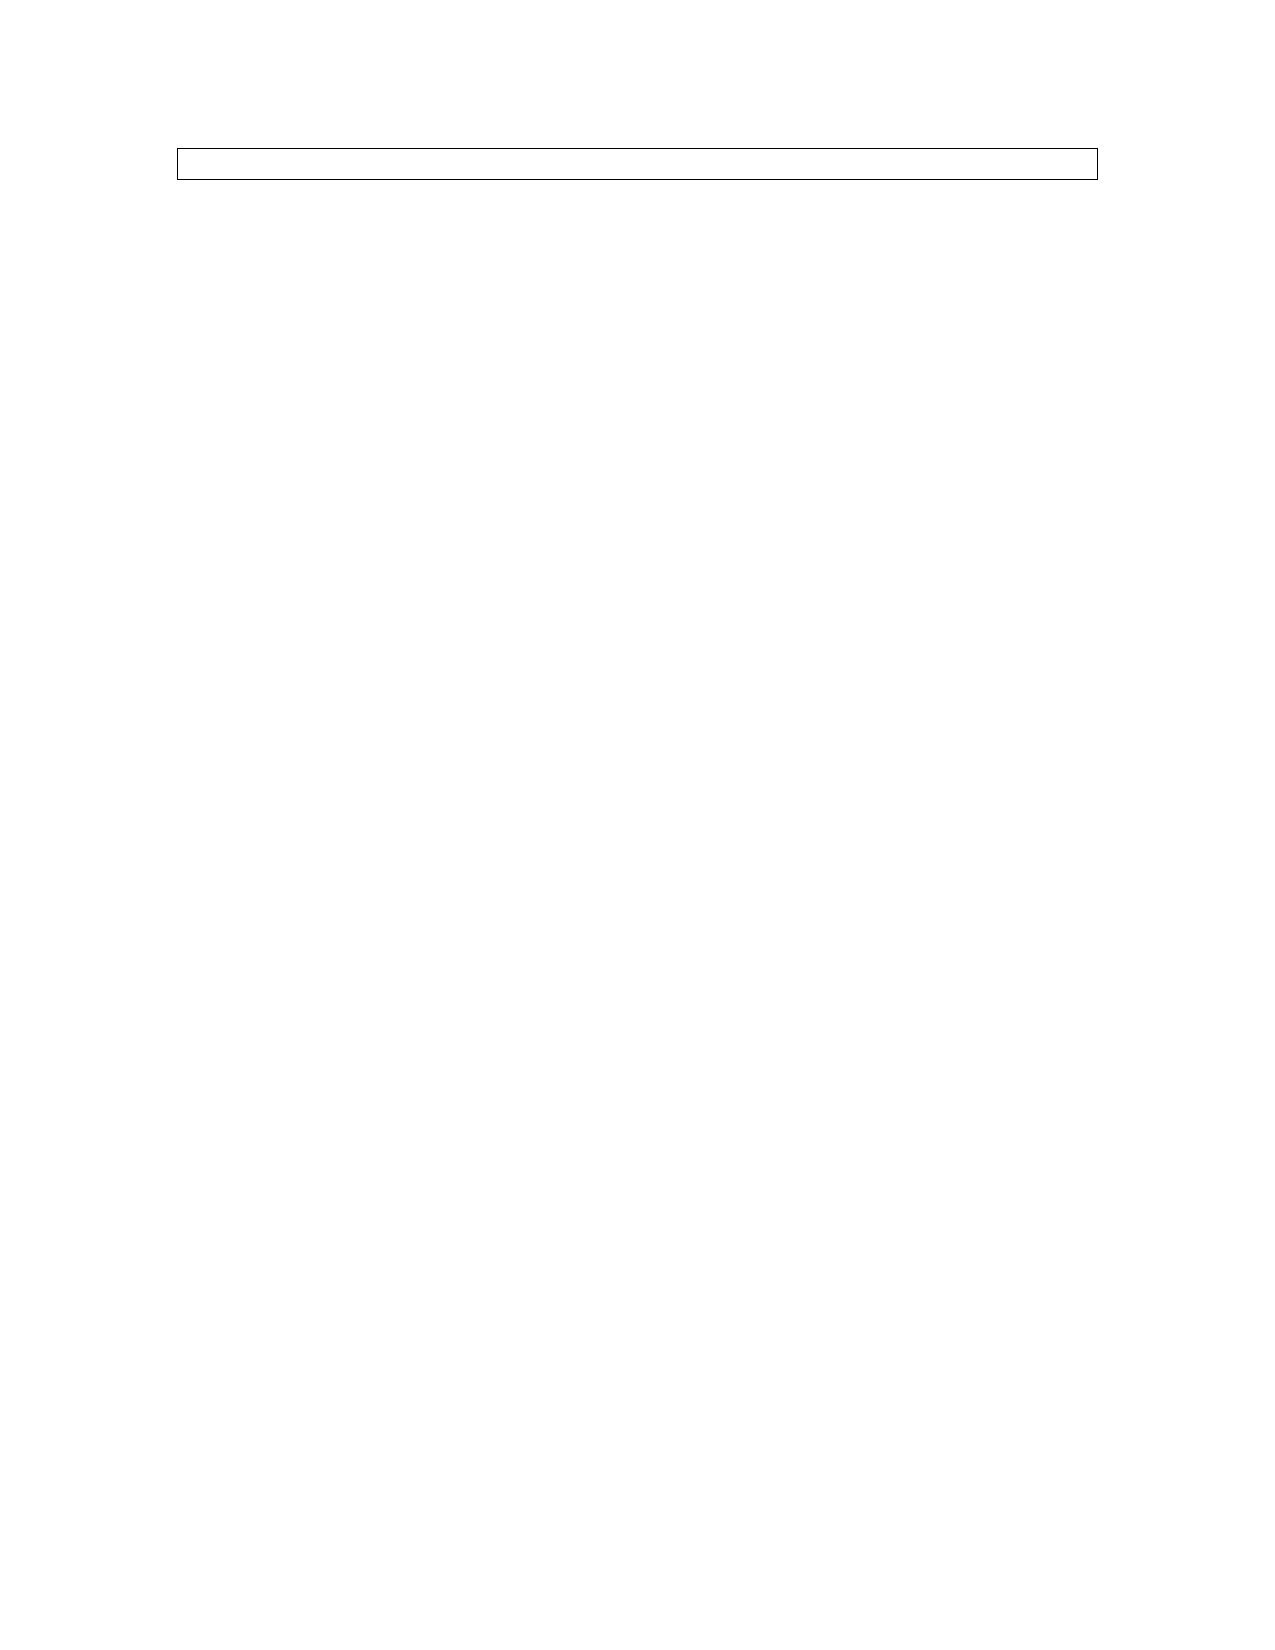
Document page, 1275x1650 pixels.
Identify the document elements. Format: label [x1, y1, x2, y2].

table_cell [178, 149, 1097, 178]
